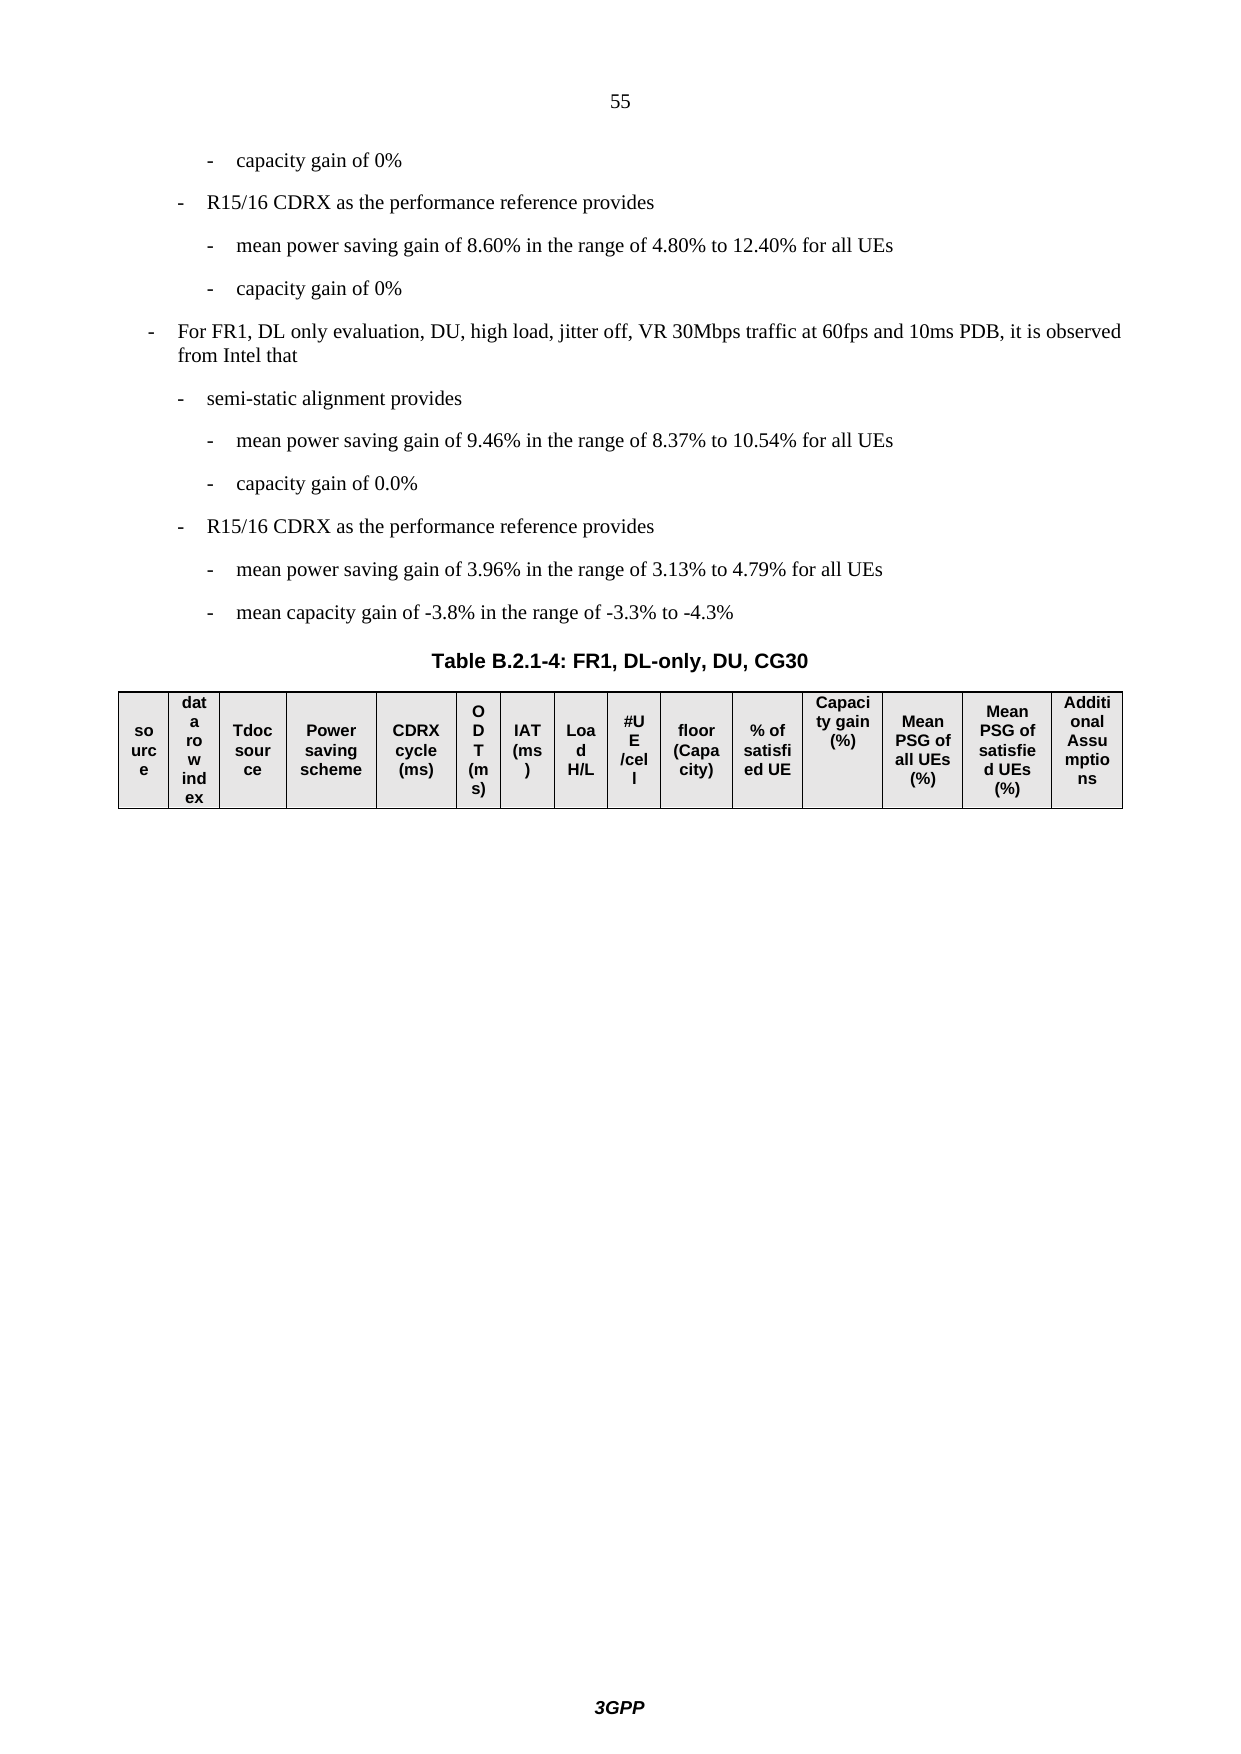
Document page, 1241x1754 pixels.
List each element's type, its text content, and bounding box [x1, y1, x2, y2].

text - mean power saving gain of 8.60% in the range of 4.80% to 12.40% for all UEs [207, 233, 1122, 257]
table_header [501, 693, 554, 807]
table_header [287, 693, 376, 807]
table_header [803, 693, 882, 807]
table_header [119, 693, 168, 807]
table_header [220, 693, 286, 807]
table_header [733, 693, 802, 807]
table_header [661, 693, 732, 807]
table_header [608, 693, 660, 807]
text - mean capacity gain of -3.8% in the range of -3.3% to -4.3% [207, 600, 1122, 624]
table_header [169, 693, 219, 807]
text - R15/16 CDRX as the performance reference provides [177, 514, 1122, 538]
text - capacity gain of 0% [207, 147, 1122, 172]
text - semi-static alignment provides [177, 386, 1122, 410]
text - mean power saving gain of 9.46% in the range of 8.37% to 10.54% for all UEs [207, 428, 1122, 452]
text - capacity gain of 0.0% [207, 471, 1122, 495]
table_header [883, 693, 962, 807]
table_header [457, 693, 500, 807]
text Table B.2.1-4: FR1, DL-only, DU, CG30 [118, 649, 1122, 673]
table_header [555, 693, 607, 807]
text - R15/16 CDRX as the performance reference provides [177, 190, 1122, 214]
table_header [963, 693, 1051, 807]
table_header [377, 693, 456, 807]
text - For FR1, DL only evaluation, DU, high load, jitter off, VR 30Mbps traffic at 60fps and 10ms PDB, it is observed from Intel that [148, 319, 1122, 367]
text - capacity gain of 0% [207, 276, 1122, 300]
text - mean power saving gain of 3.96% in the range of 3.13% to 4.79% for all UEs [207, 557, 1122, 581]
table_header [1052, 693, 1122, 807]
